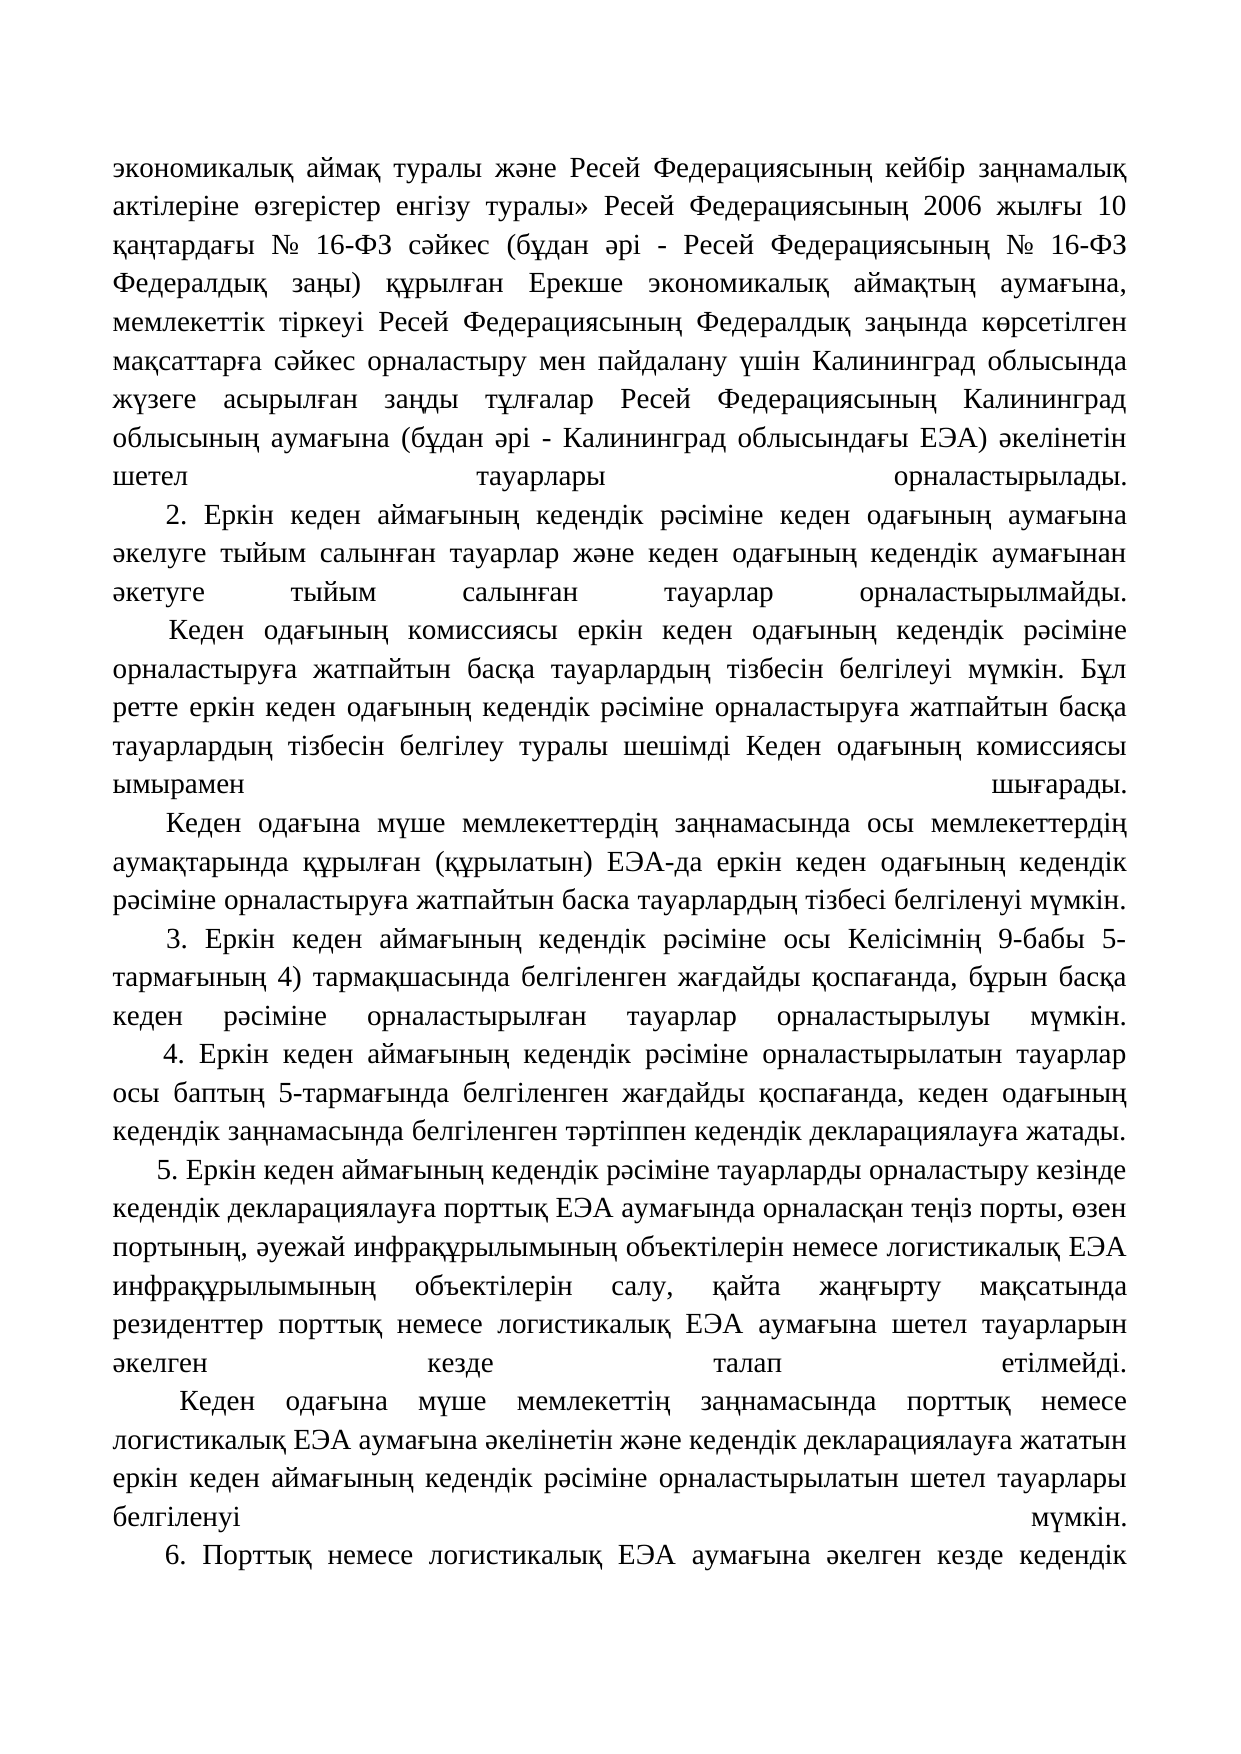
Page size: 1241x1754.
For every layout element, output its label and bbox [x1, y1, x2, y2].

text [112, 150, 1128, 1571]
